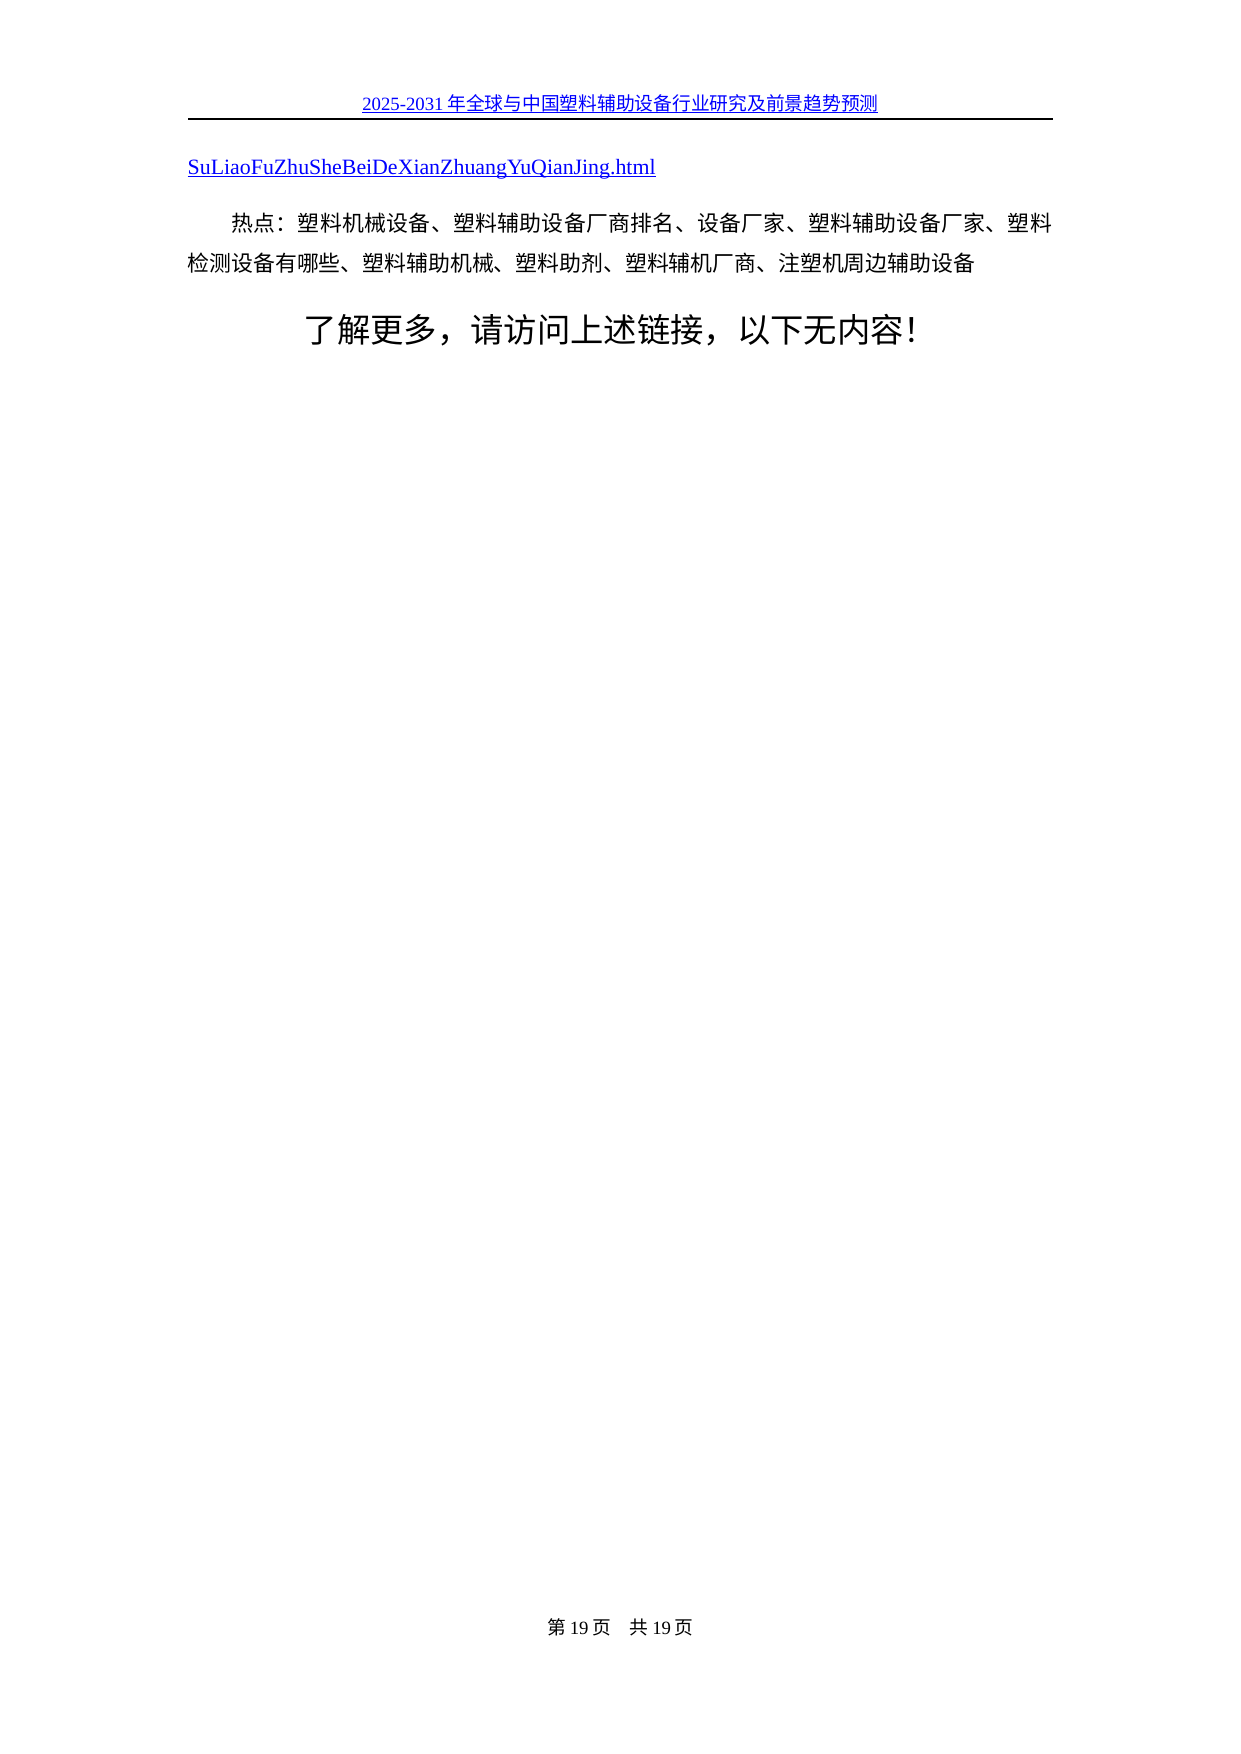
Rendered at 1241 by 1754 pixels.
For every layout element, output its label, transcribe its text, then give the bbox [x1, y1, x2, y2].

title 了解更多，请访问上述链接，以下无内容！ [187, 296, 1053, 361]
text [187, 150, 1053, 183]
text 热点：塑料机械设备、塑料辅助设备厂商排名、设备厂家、塑料辅助设备厂家、塑料检测设备有哪些、塑料辅助机械、塑料助剂、塑料辅机厂商、注塑机周边辅助设备 [187, 205, 1053, 278]
